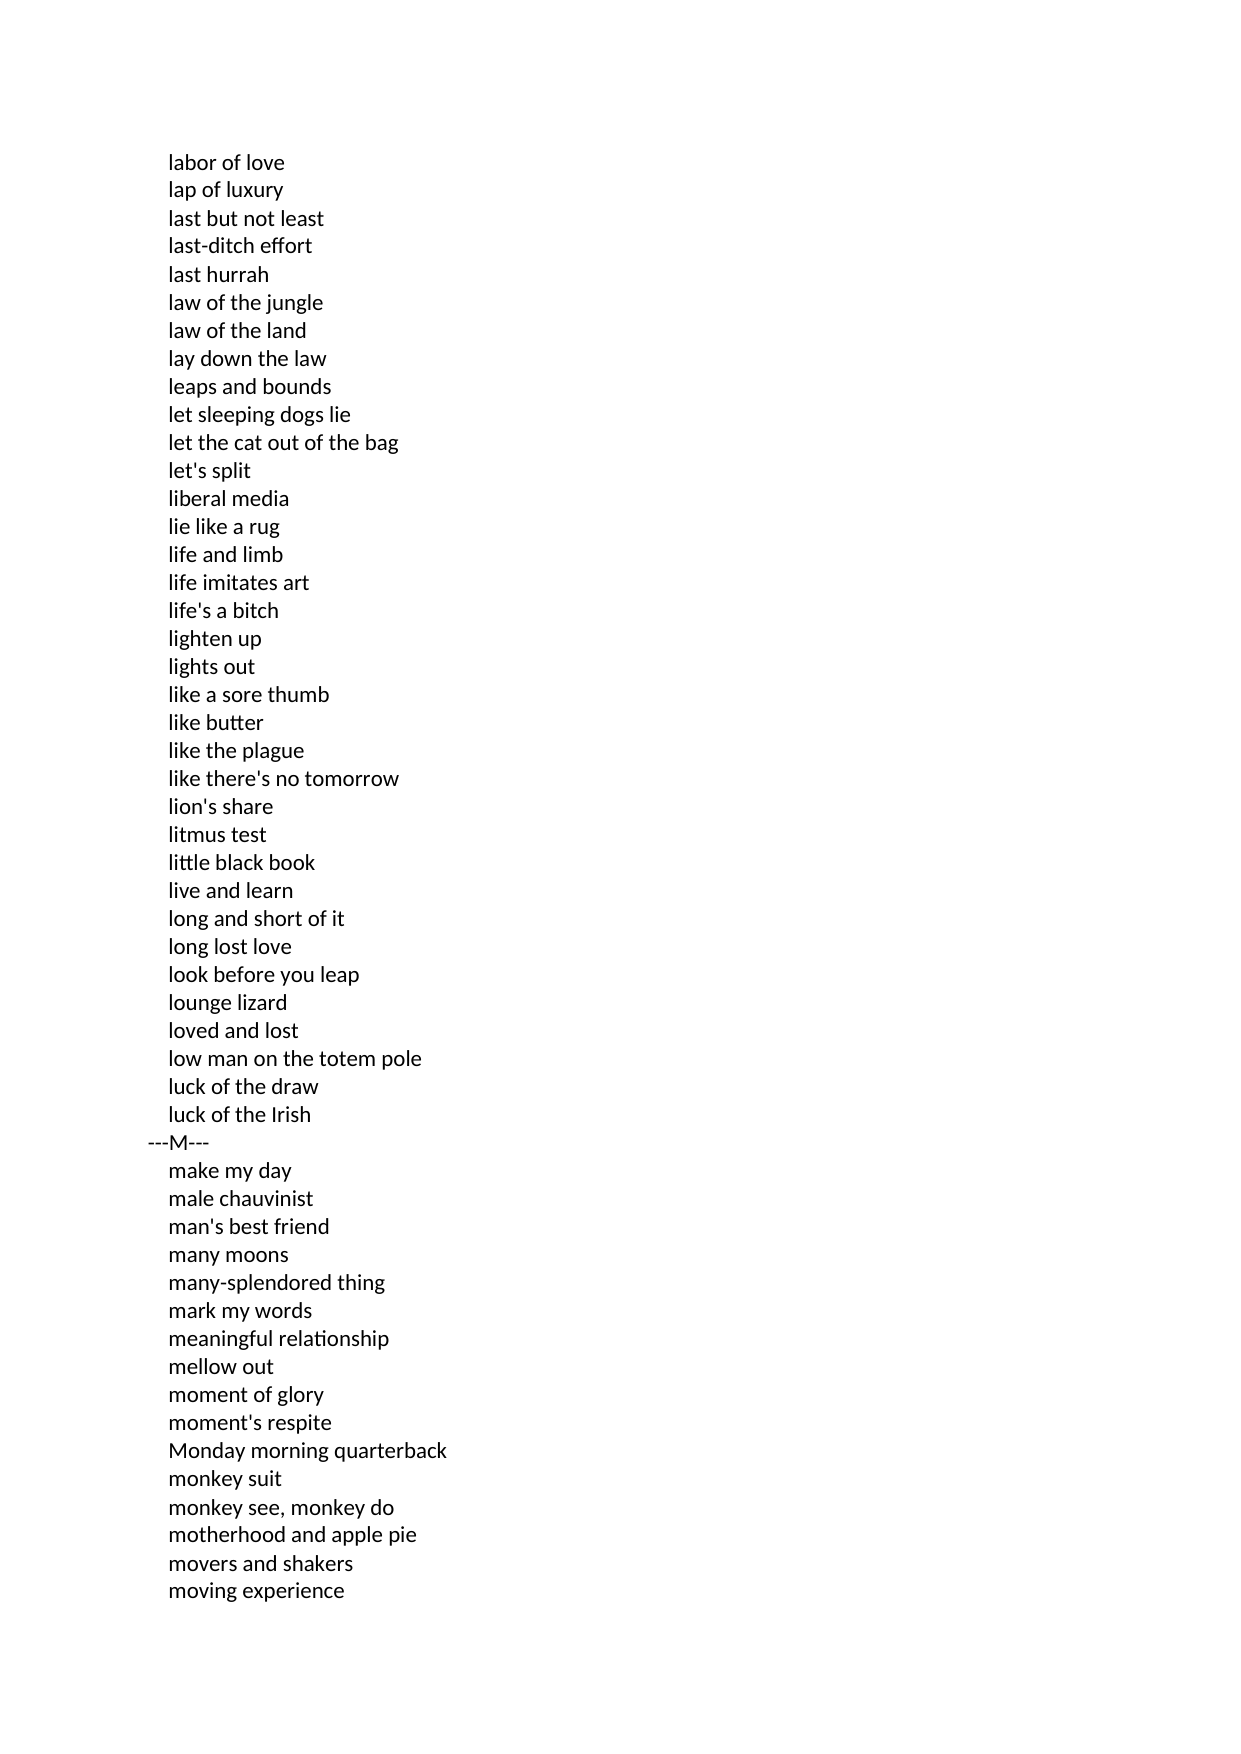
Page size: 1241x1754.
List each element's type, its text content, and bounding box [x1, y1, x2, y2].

text like butter [148, 708, 1093, 736]
text labor of love [148, 148, 1093, 176]
text life imitates art [148, 568, 1093, 596]
text movers and shakers [148, 1549, 1093, 1577]
text mark my words [148, 1296, 1093, 1324]
text like a sore thumb [148, 680, 1093, 708]
text life and limb [148, 540, 1093, 568]
text lounge lizard [148, 988, 1093, 1016]
text live and learn [148, 876, 1093, 904]
text low man on the totem pole [148, 1044, 1093, 1072]
text last hurrah [148, 260, 1093, 288]
text lap of luxury [148, 176, 1093, 204]
text lion's share [148, 792, 1093, 820]
text let's split [148, 456, 1093, 484]
text long lost love [148, 932, 1093, 960]
text let sleeping dogs lie [148, 400, 1093, 428]
text little black book [148, 848, 1093, 876]
text loved and lost [148, 1016, 1093, 1044]
text liberal media [148, 484, 1093, 512]
text lights out [148, 652, 1093, 680]
text luck of the Irish [148, 1100, 1093, 1128]
text monkey suit [148, 1464, 1093, 1493]
text long and short of it [148, 904, 1093, 932]
text meaningful relationship [148, 1324, 1093, 1352]
text leaps and bounds [148, 372, 1093, 400]
text luck of the draw [148, 1072, 1093, 1100]
text let the cat out of the bag [148, 428, 1093, 456]
text litmus test [148, 820, 1093, 848]
text make my day [148, 1156, 1093, 1184]
text motherhood and apple pie [148, 1521, 1093, 1549]
text mellow out [148, 1352, 1093, 1381]
text like there's no tomorrow [148, 764, 1093, 792]
text lie like a rug [148, 512, 1093, 540]
text like the plague [148, 736, 1093, 764]
text Monday morning quarterback [148, 1437, 1093, 1464]
text life's a bitch [148, 596, 1093, 624]
text law of the jungle [148, 288, 1093, 316]
text lighten up [148, 624, 1093, 652]
text law of the land [148, 316, 1093, 344]
text moment of glory [148, 1381, 1093, 1408]
text moment's respite [148, 1408, 1093, 1437]
text look before you leap [148, 960, 1093, 988]
text many moons [148, 1240, 1093, 1268]
text lay down the law [148, 344, 1093, 372]
text male chauvinist [148, 1184, 1093, 1212]
text moving experience [148, 1577, 1093, 1605]
text monkey see, monkey do [148, 1493, 1093, 1521]
text many-splendored thing [148, 1268, 1093, 1296]
text last-ditch effort [148, 232, 1093, 260]
text last but not least [148, 204, 1093, 232]
text man's best friend [148, 1212, 1093, 1240]
text ---M--- [148, 1128, 1093, 1156]
